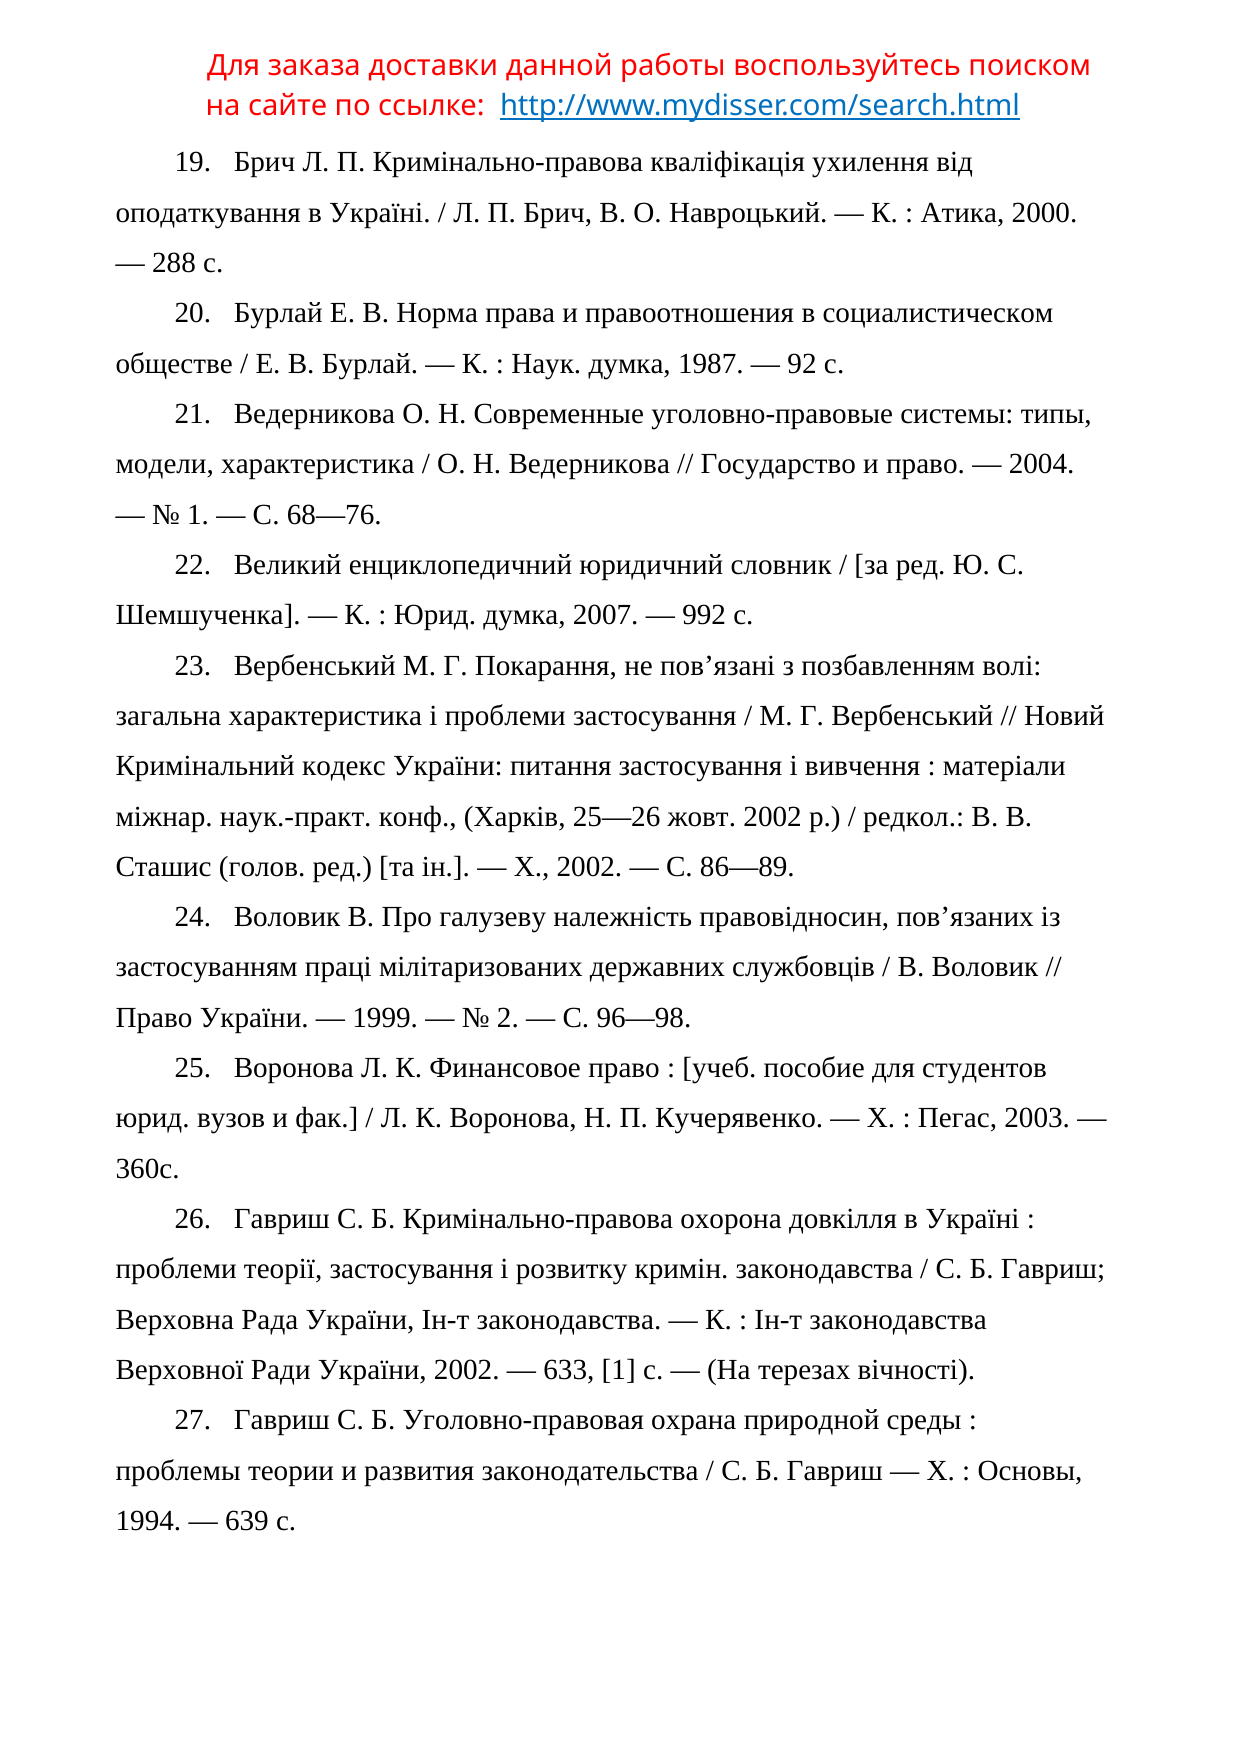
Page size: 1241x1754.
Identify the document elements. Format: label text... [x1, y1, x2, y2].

list Вербенський М. Г. Покарання, не пов’язані з позбавленням волі: загальна характеристика і проблеми застосування / М. Г. Вербенський // Новий Кримінальний кодекс України: питання застосування і вивчення : матеріали міжнар. наук.-практ. конф., (Харків, 25—26 жовт. 2002 р.) / редкол.: В. В. Сташис (голов. ред.) [та ін.]. — Х., 2002. — С. 86—89. [115, 648, 1107, 882]
list Великий енциклопедичний юридичний словник / [за ред. Ю. С. Шемшученка]. — К. : Юрид. думка, 2007. — 992 с. [115, 547, 1107, 631]
list Воловик В. Про галузеву належність правовідносин, пов’язаних із застосуванням праці мілітаризованих державних службовців / В. Воловик // Право України. — 1999. — № 2. — С. 96—98. [115, 899, 1107, 1033]
list Гавриш С. Б. Уголовно-правовая охрана природной среды : проблемы теории и развития законодательства / С. Б. Гавриш — Х. : Основы, 1994. — 639 с. [115, 1402, 1107, 1537]
list Гавриш С. Б. Кримінально-правова охорона довкілля в Україні : проблеми теорії, застосування і розвитку кримін. законодавства / С. Б. Гавриш; Верховна Рада України, Ін-т законодавства. — К. : Ін-т законодавства Верховної Ради України, 2002. — 633, [1] с. — (На терезах вічності). [115, 1201, 1107, 1386]
list Брич Л. П. Кримінально-правова кваліфікація ухилення від оподаткування в Україні. / Л. П. Брич, В. О. Навроцький. — К. : Атика, 2000. — 288 с. [115, 144, 1107, 279]
list Воронова Л. К. Финансовое право : [учеб. пособие для студентов юрид. вузов и фак.] / Л. К. Воронова, Н. П. Кучерявенко. — Х. : Пегас, 2003. — 360с. [115, 1050, 1107, 1184]
list Ведерникова О. Н. Современные уголовно-правовые системы: типы, модели, характеристика / О. Н. Ведерникова // Государство и право. — 2004. — № 1. — С. 68—76. [115, 396, 1107, 530]
list Бурлай Е. В. Норма права и правоотношения в социалистическом обществе / Е. В. Бурлай. — К. : Наук. думка, 1987. — 92 с. [115, 296, 1107, 379]
